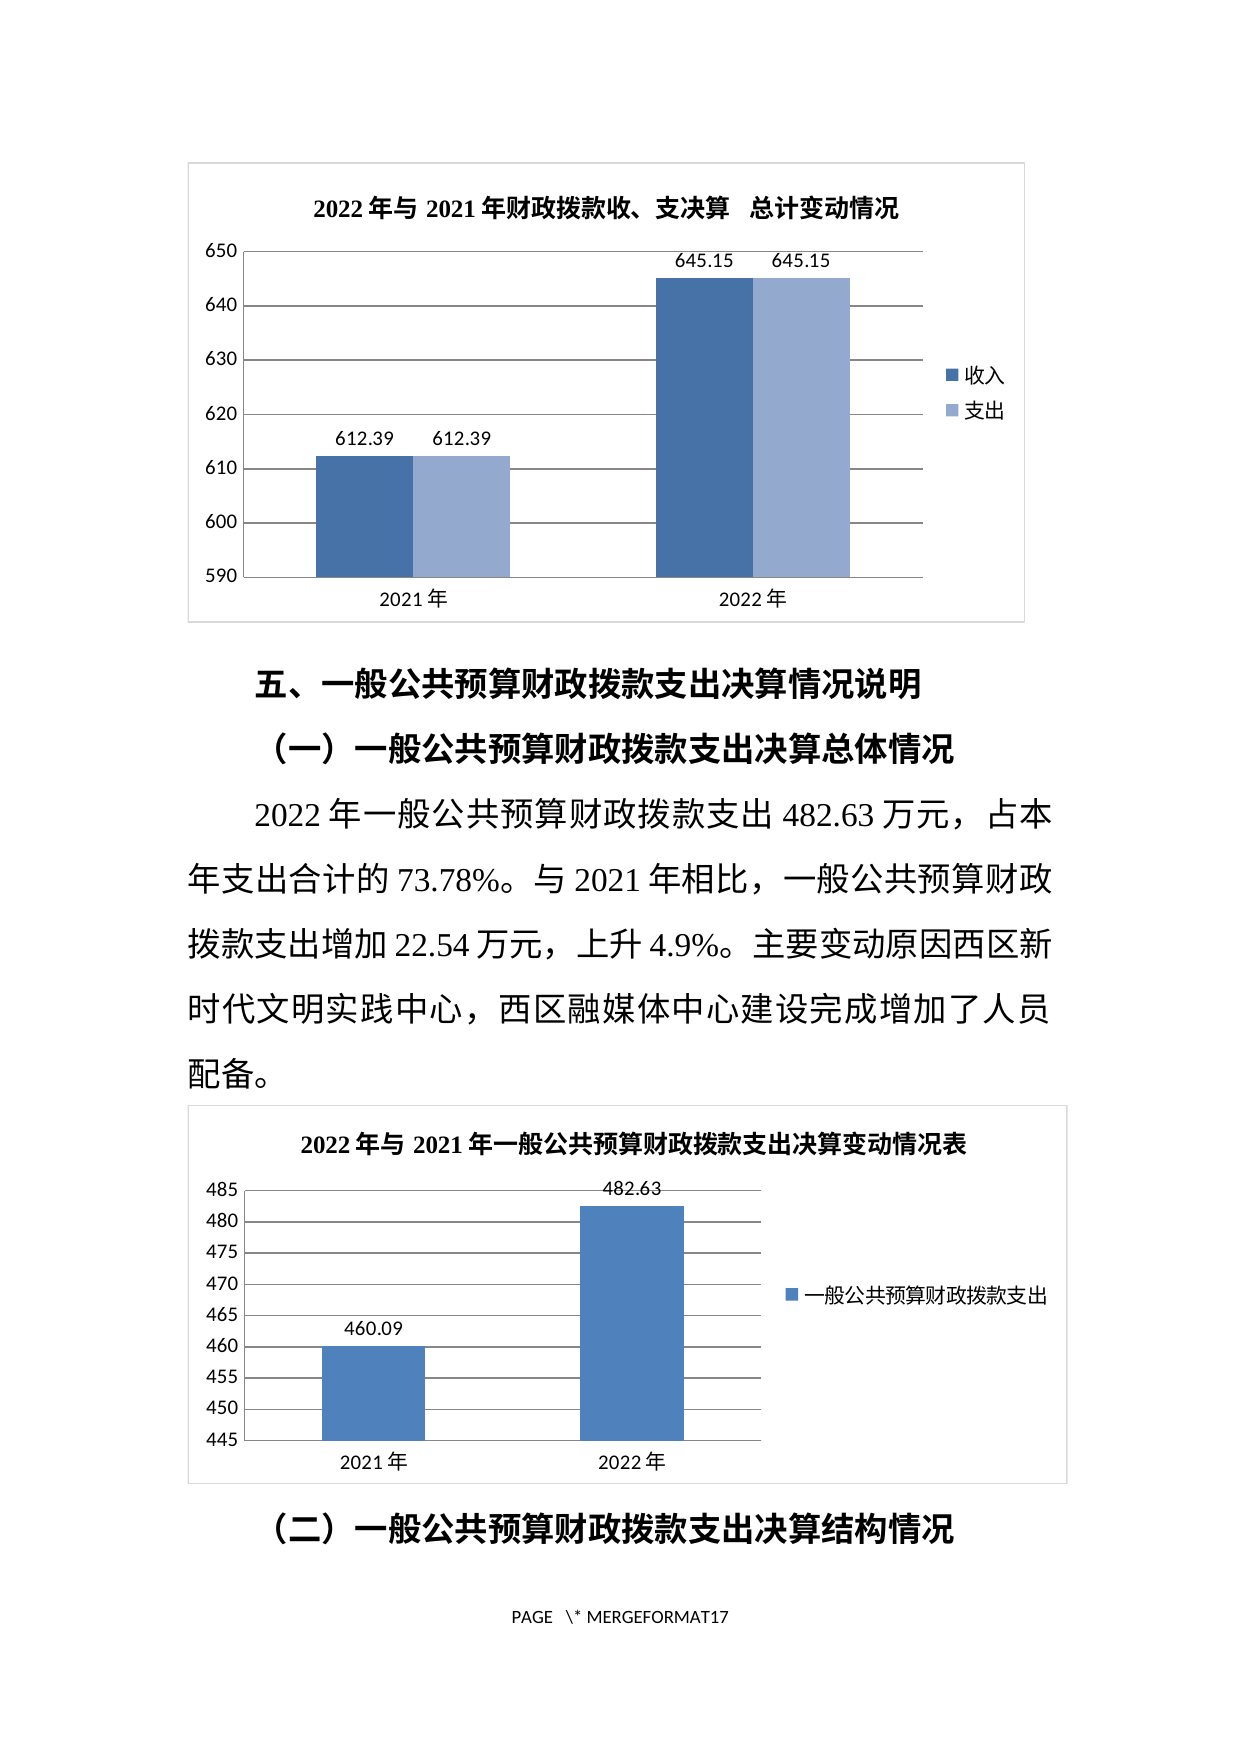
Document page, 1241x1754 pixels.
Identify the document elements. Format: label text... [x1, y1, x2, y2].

text （一）一般公共预算财政拨款支出决算总体情况 [187, 714, 1053, 779]
text 五、一般公共预算财政拨款支出决算情况说明 [187, 649, 1053, 714]
text （二）一般公共预算财政拨款支出决算结构情况 [187, 1494, 1053, 1559]
text 2022年一般公共预算财政拨款支出482.63万元，占本年支出合计的73.78%。与2021年相比，一般公共预算财政拨款支出增加22.54万元，上升4.9%。主要变动原因西区新时代文明实践中心，西区融媒体中心建设完成增加了人员配备。 [187, 779, 1053, 1104]
